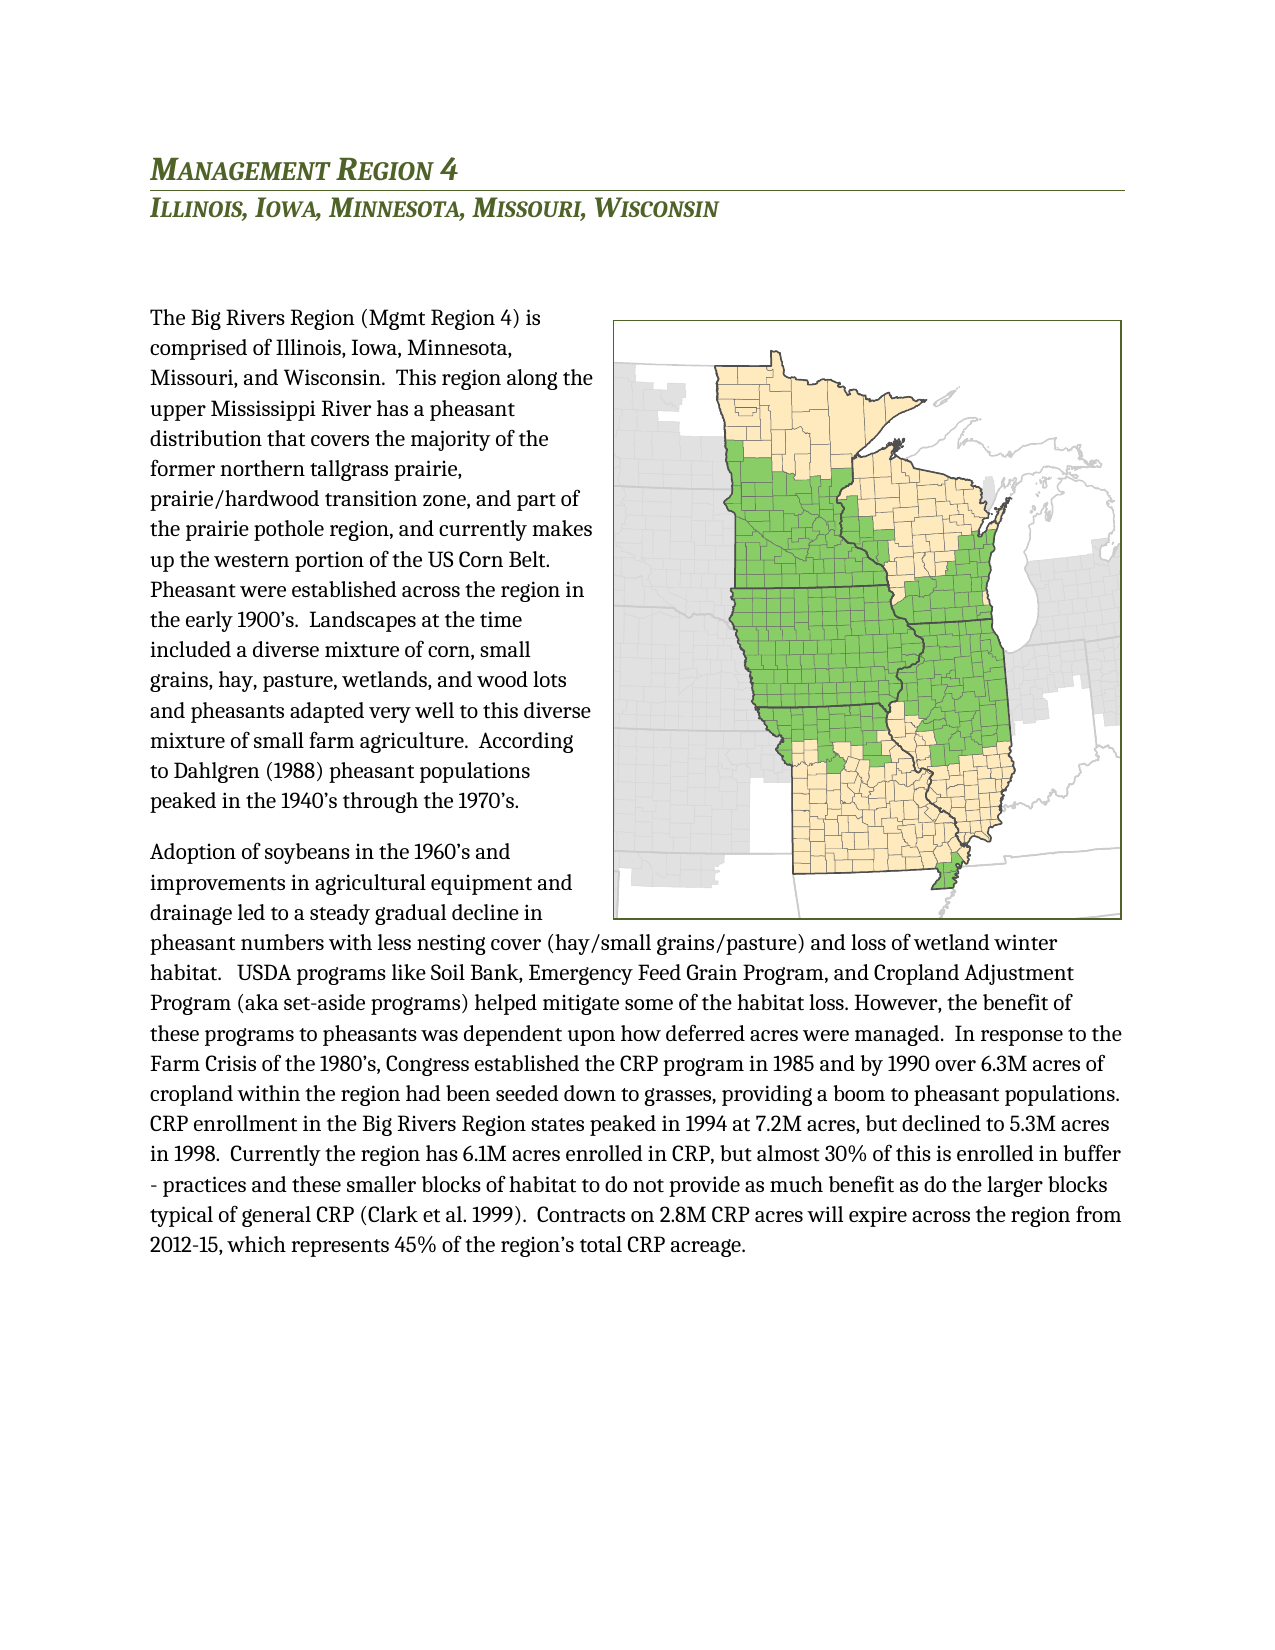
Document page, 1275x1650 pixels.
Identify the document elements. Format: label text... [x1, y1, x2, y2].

text The Big Rivers Region (Mgmt Region 4) is comprised of Illinois, Iowa, Minnesota, Missouri, and Wisconsin. This region along the upper Mississippi River has a pheasant distribution that covers the majority of the former northern tallgrass prairie, prairie/hardwood transition zone, and part of the prairie pothole region, and currently makes up the western portion of the US Corn Belt. Pheasant were established across the region in the early 1900’s. Landscapes at the time included a diverse mixture of corn, small grains, hay, pasture, wetlands, and wood lots and pheasants adapted very well to this diverse mixture of small farm agriculture. According to Dahlgren (1988) pheasant populations peaked in the 1940’s through the 1970’s. [150, 305, 1125, 920]
text Management Region 4 [150, 150, 1125, 190]
text Illinois, Iowa, Minnesota, Missouri, Wisconsin [150, 191, 1125, 225]
text Adoption of soybeans in the 1960’s and improvements in agricultural equipment and drainage led to a steady gradual decline in pheasant numbers with less nesting cover (hay/small grains/pasture) and loss of wetland winter habitat. USDA programs like Soil Bank, Emergency Feed Grain Program, and Cropland Adjustment Program (aka set-aside programs) helped mitigate some of the habitat loss. However, the benefit of these programs to pheasants was dependent upon how deferred acres were managed. In response to the Farm Crisis of the 1980’s, Congress established the CRP program in 1985 and by 1990 over 6.3M acres of cropland within the region had been seeded down to grasses, providing a boom to pheasant populations. CRP enrollment in the Big Rivers Region states peaked in 1994 at 7.2M acres, but declined to 5.3M acres in 1998. Currently the region has 6.1M acres enrolled in CRP, but almost 30% of this is enrolled in buffer - practices and these smaller blocks of habitat to do not provide as much benefit as do the larger blocks typical of general CRP (Clark et al. 1999). Contracts on 2.8M CRP acres will expire across the region from 2012-15, which represents 45% of the region’s total CRP acreage. [150, 839, 1125, 1258]
